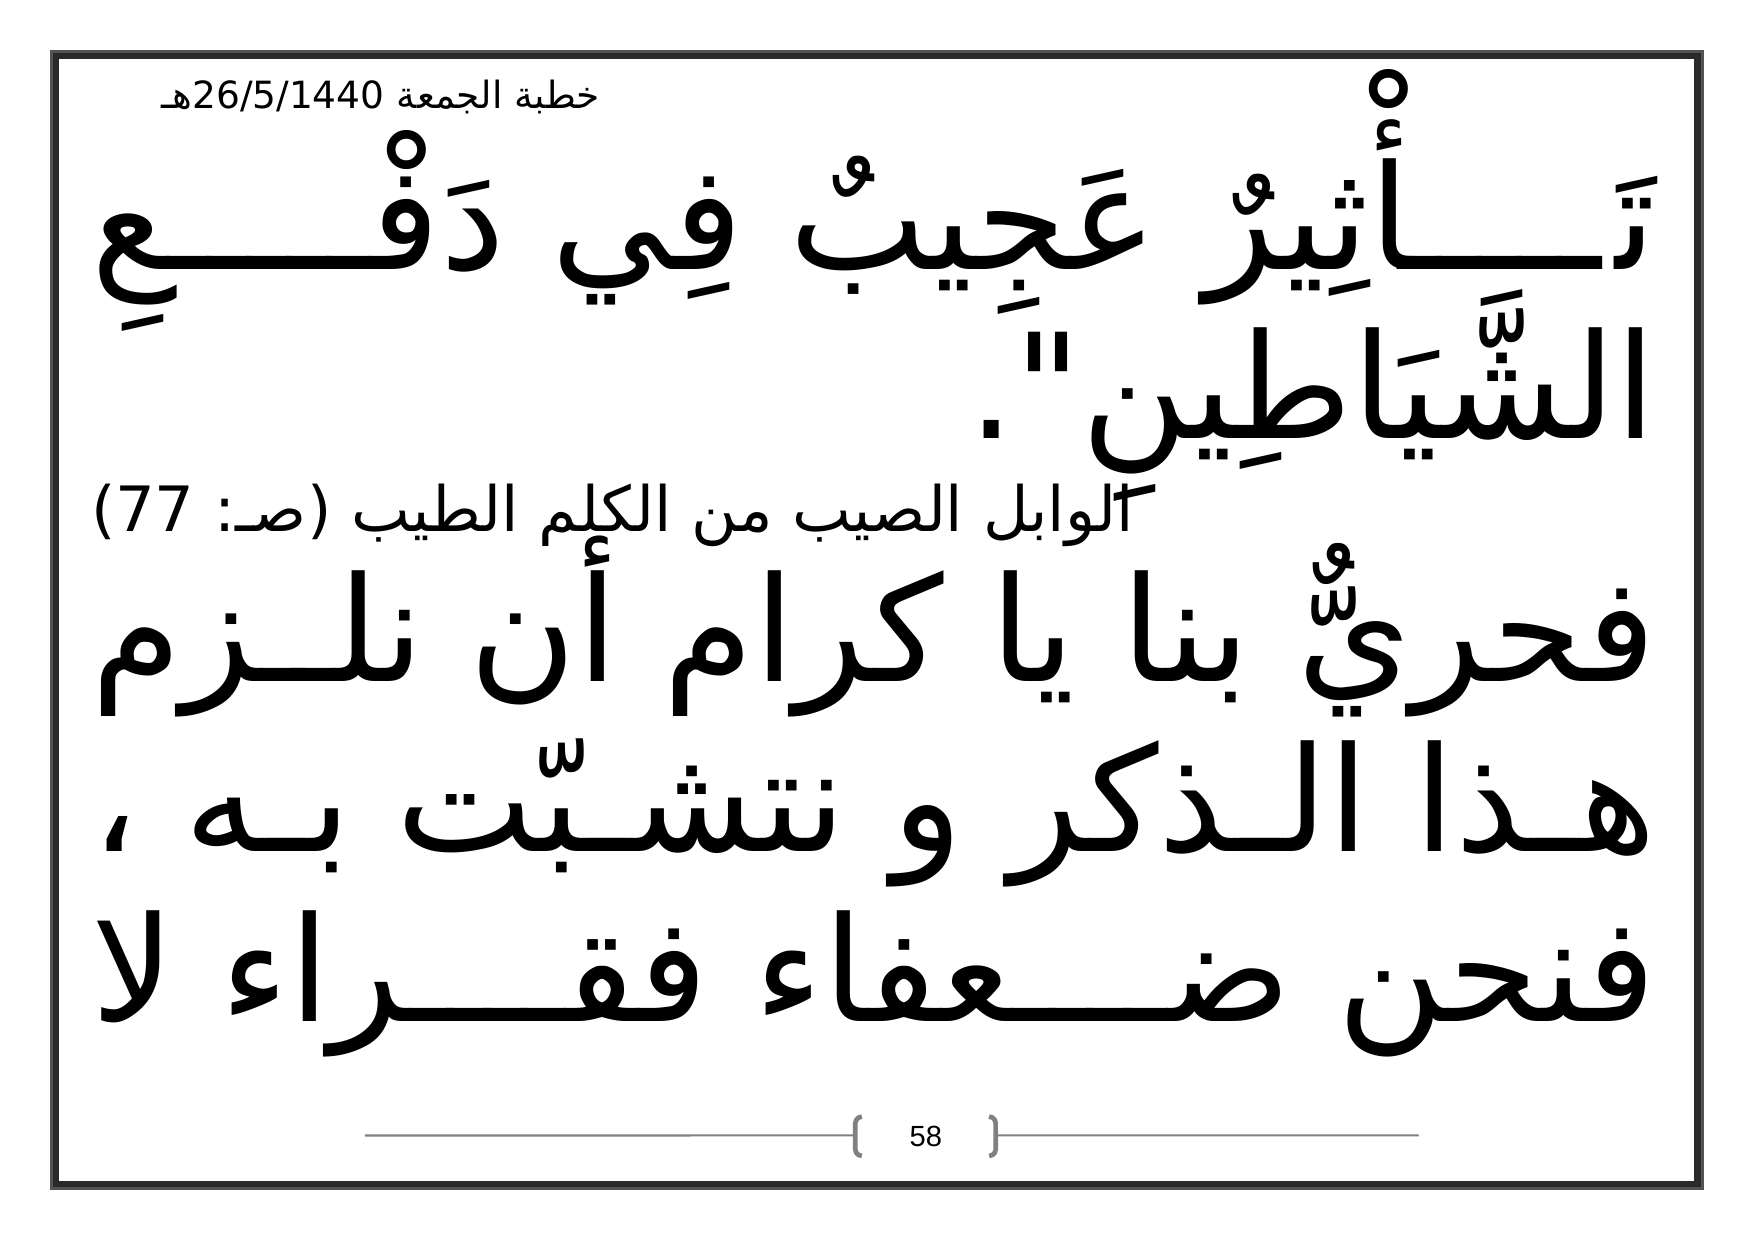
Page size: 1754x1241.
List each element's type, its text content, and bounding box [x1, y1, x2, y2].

text قَالَ ابْنُ الْقَيِّمِ ~ : "وَهَذِهِ الْكَلِمَةُ لَهَا تَأْثِيرٌ عَجِيبٌ فِي مُعَالَجَةِ الْأَشْغَالِ الصَّعْبَةِ، وَتَحَمُّلِ الْمَشَاقِّ، وَرُكُوبِ الْأَهْوَالِ، وَلَهَا أَيْضًا تَأْثِيرٌ عَجِيبٌ فِي دَفْعِ الْفَقْرِ، وَلَهَا تَأْثِيرٌ عَجِيبٌ فِي دَفْعِ الشَّيَاطِينِ". [91, 134, 1656, 473]
text الوابل الصيب من الكلم الطيب (صـ: 77) [91, 473, 1656, 546]
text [91, 546, 1656, 1056]
